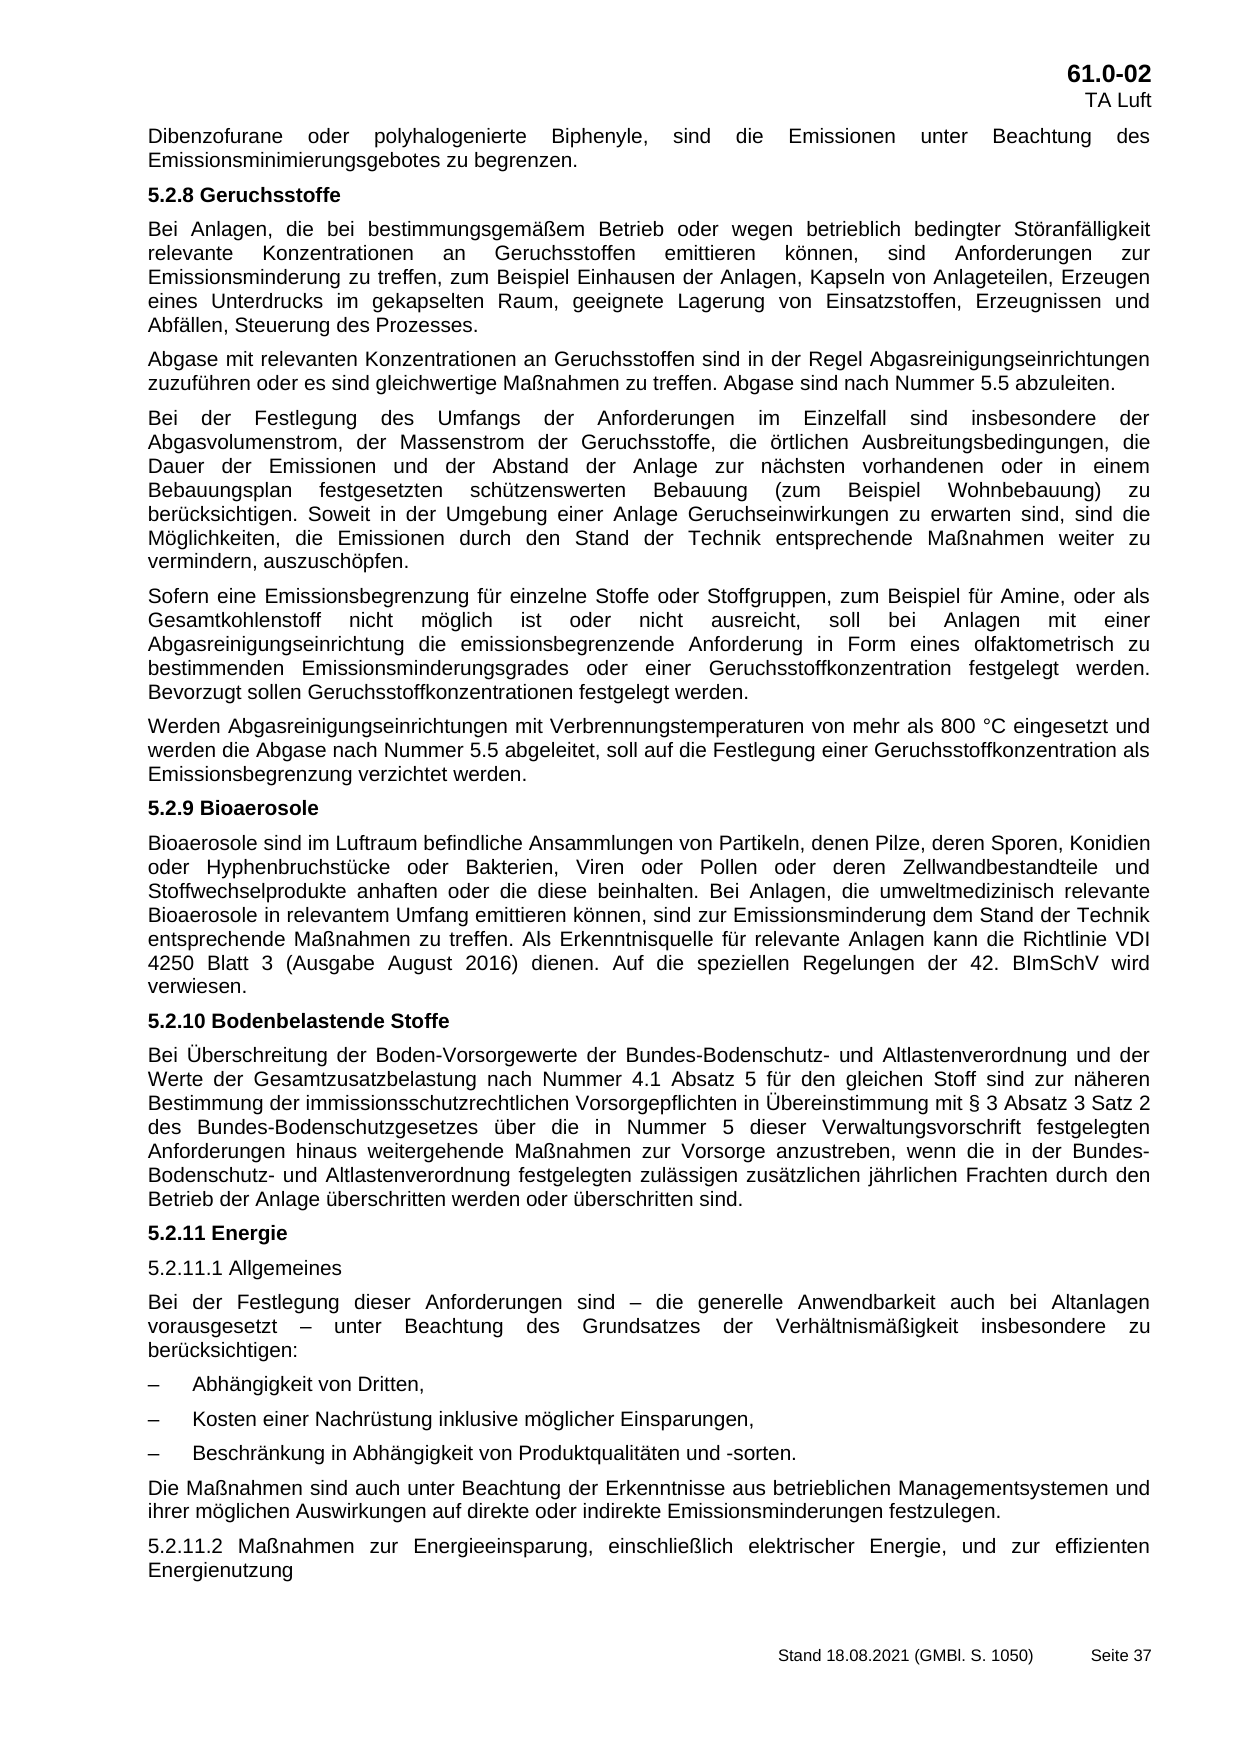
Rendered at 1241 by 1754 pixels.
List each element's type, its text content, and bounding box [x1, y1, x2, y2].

text Abgase mit relevanten Konzentrationen an Geruchsstoffen sind in der Regel Abgasreinigungseinrichtungen zuzuführen oder es sind gleichwertige Maßnahmen zu treffen. Abgase sind nach Nummer 5.5 abzuleiten. [148, 347, 1152, 395]
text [148, 124, 1152, 172]
text – Abhängigkeit von Dritten, [148, 1372, 1152, 1396]
text Werden Abgasreinigungseinrichtungen mit Verbrennungstemperaturen von mehr als 800 °C eingesetzt und werden die Abgase nach Nummer 5.5 abgeleitet, soll auf die Festlegung einer Geruchsstoffkonzentration als Emissionsbegrenzung verzichtet werden. [148, 714, 1152, 786]
text Bei Anlagen, die bei bestimmungsgemäßem Betrieb oder wegen betrieblich bedingter Störanfälligkeit relevante Konzentrationen an Geruchsstoffen emittieren können, sind Anforderungen zur Emissionsminderung zu treffen, zum Beispiel Einhausen der Anlagen, Kapseln von Anlageteilen, Erzeugen eines Unterdrucks im gekapselten Raum, geeignete Lagerung von Einsatzstoffen, Erzeugnissen und Abfällen, Steuerung des Prozesses. [148, 217, 1152, 337]
text 5.2.10 Bodenbelastende Stoffe [148, 1009, 1152, 1033]
text Bioaerosole sind im Luftraum befindliche Ansammlungen von Partikeln, denen Pilze, deren Sporen, Konidien oder Hyphenbruchstücke oder Bakterien, Viren oder Pollen oder deren Zellwandbestandteile und Stoffwechselprodukte anhaften oder die diese beinhalten. Bei Anlagen, die umweltmedizinisch relevante Bioaerosole in relevantem Umfang emittieren können, sind zur Emissionsminderung dem Stand der Technik entsprechende Maßnahmen zu treffen. Als Erkenntnisquelle für relevante Anlagen kann die Richtlinie VDI 4250 Blatt 3 (Ausgabe August 2016) dienen. Auf die speziellen Regelungen der 42. BImSchV wird verwiesen. [148, 831, 1152, 998]
text Bei der Festlegung des Umfangs der Anforderungen im Einzelfall sind insbesondere der Abgasvolumenstrom, der Massenstrom der Geruchsstoffe, die örtlichen Ausbreitungsbedingungen, die Dauer der Emissionen und der Abstand der Anlage zur nächsten vorhandenen oder in einem Bebauungsplan festgesetzten schützenswerten Bebauung (zum Beispiel Wohnbebauung) zu berücksichtigen. Soweit in der Umgebung einer Anlage Geruchseinwirkungen zu erwarten sind, sind die Möglichkeiten, die Emissionen durch den Stand der Technik entsprechende Maßnahmen weiter zu vermindern, auszuschöpfen. [148, 406, 1152, 573]
text Die Maßnahmen sind auch unter Beachtung der Erkenntnisse aus betrieblichen Managementsystemen und ihrer möglichen Auswirkungen auf direkte oder indirekte Emissionsminderungen festzulegen. [148, 1475, 1152, 1523]
text 5.2.8 Geruchsstoffe [148, 183, 1152, 207]
text Sofern eine Emissionsbegrenzung für einzelne Stoffe oder Stoffgruppen, zum Beispiel für Amine, oder als Gesamtkohlenstoff nicht möglich ist oder nicht ausreicht, soll bei Anlagen mit einer Abgasreinigungseinrichtung die emissionsbegrenzende Anforderung in Form eines olfaktometrisch zu bestimmenden Emissionsminderungsgrades oder einer Geruchsstoffkonzentration festgelegt werden. Bevorzugt sollen Geruchsstoffkonzentrationen festgelegt werden. [148, 584, 1152, 703]
text – Kosten einer Nachrüstung inklusive möglicher Einsparungen, [148, 1407, 1152, 1431]
text 5.2.11.2 Maßnahmen zur Energieeinsparung, einschließlich elektrischer Energie, und zur effizienten Energienutzung [148, 1534, 1152, 1582]
text – Beschränkung in Abhängigkeit von Produktqualitäten und -sorten. [148, 1441, 1152, 1465]
text Bei der Festlegung dieser Anforderungen sind – die generelle Anwendbarkeit auch bei Altanlagen vorausgesetzt – unter Beachtung des Grundsatzes der Verhältnismäßigkeit insbesondere zu berücksichtigen: [148, 1290, 1152, 1362]
text 5.2.11.1 Allgemeines [148, 1256, 1152, 1279]
text Bei Überschreitung der Boden-Vorsorgewerte der Bundes-Bodenschutz- und Altlastenverordnung und der Werte der Gesamtzusatzbelastung nach Nummer 4.1 Absatz 5 für den gleichen Stoff sind zur näheren Bestimmung der immissionsschutzrechtlichen Vorsorgepflichten in Übereinstimmung mit § 3 Absatz 3 Satz 2 des Bundes-Bodenschutzgesetzes über die in Nummer 5 dieser Verwaltungsvorschrift festgelegten Anforderungen hinaus weitergehende Maßnahmen zur Vorsorge anzustreben, wenn die in der Bundes-Bodenschutz- und Altlastenverordnung festgelegten zulässigen zusätzlichen jährlichen Frachten durch den Betrieb der Anlage überschritten werden oder überschritten sind. [148, 1043, 1152, 1211]
text 5.2.11 Energie [148, 1221, 1152, 1245]
text 5.2.9 Bioaerosole [148, 796, 1152, 820]
